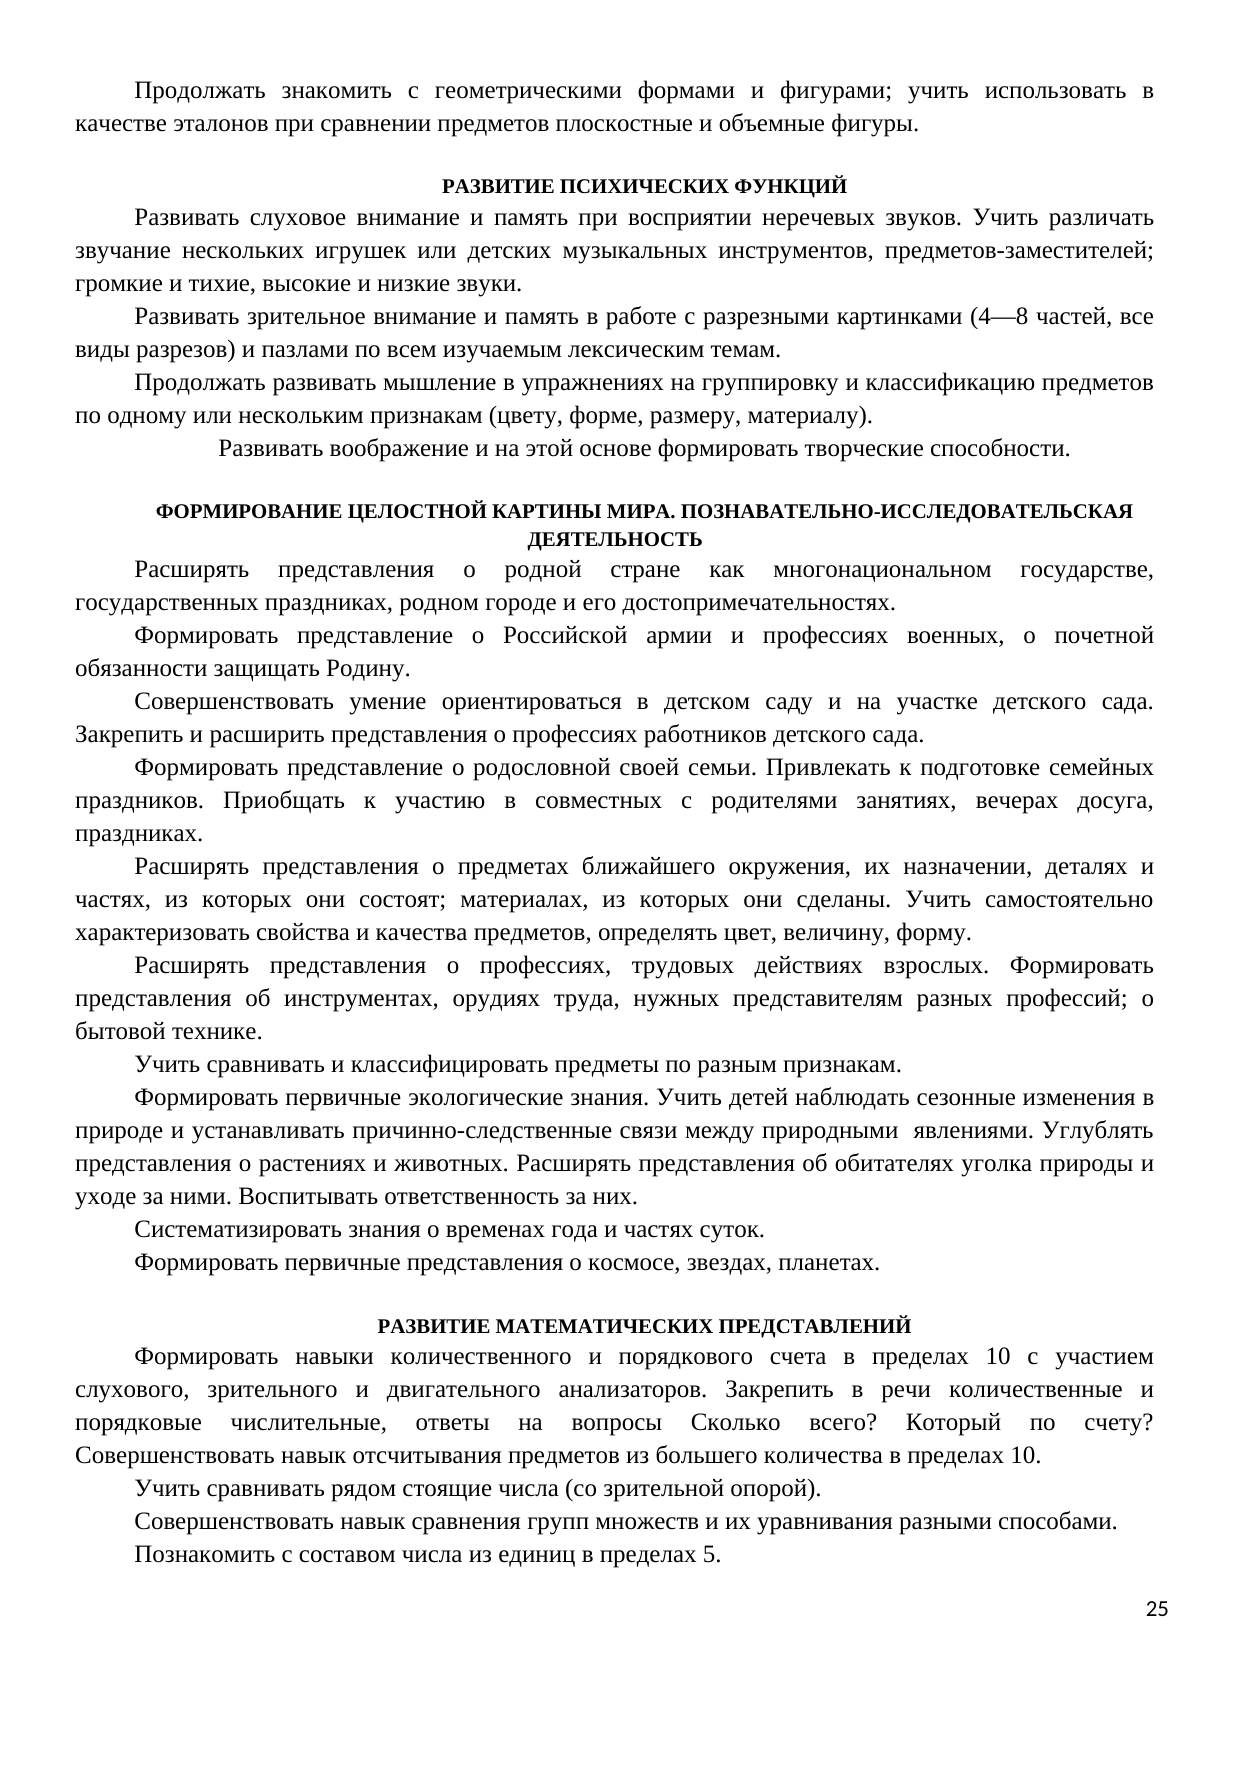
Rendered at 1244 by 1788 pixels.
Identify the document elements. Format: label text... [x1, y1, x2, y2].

text Расширять представления о родной стране как многонациональном государстве, государственных праздниках, родном городе и его достопримечательностях. [75, 554, 1155, 616]
text Развивать воображение и на этой основе формировать творческие способности. [75, 433, 1155, 462]
text Учить сравнивать рядом стоящие числа (со зрительной опорой). [75, 1473, 1155, 1502]
text Расширять представления о предметах ближайшего окружения, их назначении, деталях и частях, из которых они состоят; материалах, из которых они сделаны. Учить самостоятельно характеризовать свойства и качества предметов, определять цвет, величину, форму. [75, 851, 1155, 946]
text Формировать первичные представления о космосе, звездах, планетах. [75, 1247, 1155, 1276]
text Развивать слуховое внимание и память при восприятии неречевых звуков. Учить различать звучание нескольких игрушек или детских музыкальных инструментов, предметов-заместителей; громкие и тихие, высокие и низкие звуки. [75, 202, 1155, 296]
text Развивать зрительное внимание и память в работе с разрезными картинками (4—8 частей, все виды разрезов) и пазлами по всем изучаемым лексическим темам. [75, 301, 1155, 362]
text Формировать навыки количественного и порядкового счета в пределах 10 с участием слухового, зрительного и двигательного анализаторов. Закрепить в речи количественные и порядковые числительные, ответы на вопросы Сколько всего? Который по счету? Совершенствовать навык отсчитывания предметов из большего количества в пределах 10. [75, 1341, 1155, 1469]
text Совершенствовать навык сравнения групп множеств и их уравнивания разными способами. [75, 1506, 1155, 1535]
text Совершенствовать умение ориентироваться в детском саду и на участке детского сада. Закрепить и расширить представления о профессиях работников детского сада. [75, 686, 1155, 748]
text Формировать представление о родословной своей семьи. Привлекать к подготовке семейных праздников. Приобщать к участию в совместных с родителями занятиях, вечерах досуга, праздниках. [75, 752, 1155, 847]
text РАЗВИТИЕ МАТЕМАТИЧЕСКИХ ПРЕДСТАВЛЕНИЙ [75, 1313, 1155, 1338]
text Учить сравнивать и классифицировать предметы по разным признакам. [75, 1049, 1155, 1078]
text ФОРМИРОВАНИЕ ЦЕЛОСТНОЙ КАРТИНЫ МИРА. ПОЗНАВАТЕЛЬНО-ИССЛЕДОВАТЕЛЬСКАЯ ДЕЯТЕЛЬНОСТЬ [75, 499, 1155, 551]
text Систематизировать знания о временах года и частях суток. [75, 1214, 1155, 1243]
text Продолжать знакомить с геометрическими формами и фигурами; учить использовать в качестве эталонов при сравнении предметов плоскостные и объемные фигуры. [75, 75, 1155, 137]
text Продолжать развивать мышление в упражнениях на группировку и классификацию предметов по одному или нескольким признакам (цвету, форме, размеру, материалу). [75, 367, 1155, 428]
text РАЗВИТИЕ ПСИХИЧЕСКИХ ФУНКЦИЙ [75, 174, 1155, 198]
text Познакомить с составом числа из единиц в пределах 5. [75, 1539, 1155, 1568]
text Формировать первичные экологические знания. Учить детей наблюдать сезонные изменения в природе и устанавливать причинно-следственные связи между природными явлениями. Углублять представления о растениях и животных. Расширять представления об обитателях уголка природы и уходе за ними. Воспитывать ответственность за них. [75, 1082, 1155, 1210]
text Формировать представление о Российской армии и профессиях военных, о почетной обязанности защищать Родину. [75, 620, 1155, 682]
text Расширять представления о профессиях, трудовых действиях взрослых. Формировать представления об инструментах, орудиях труда, нужных представителям разных профессий; о бытовой технике. [75, 950, 1155, 1045]
